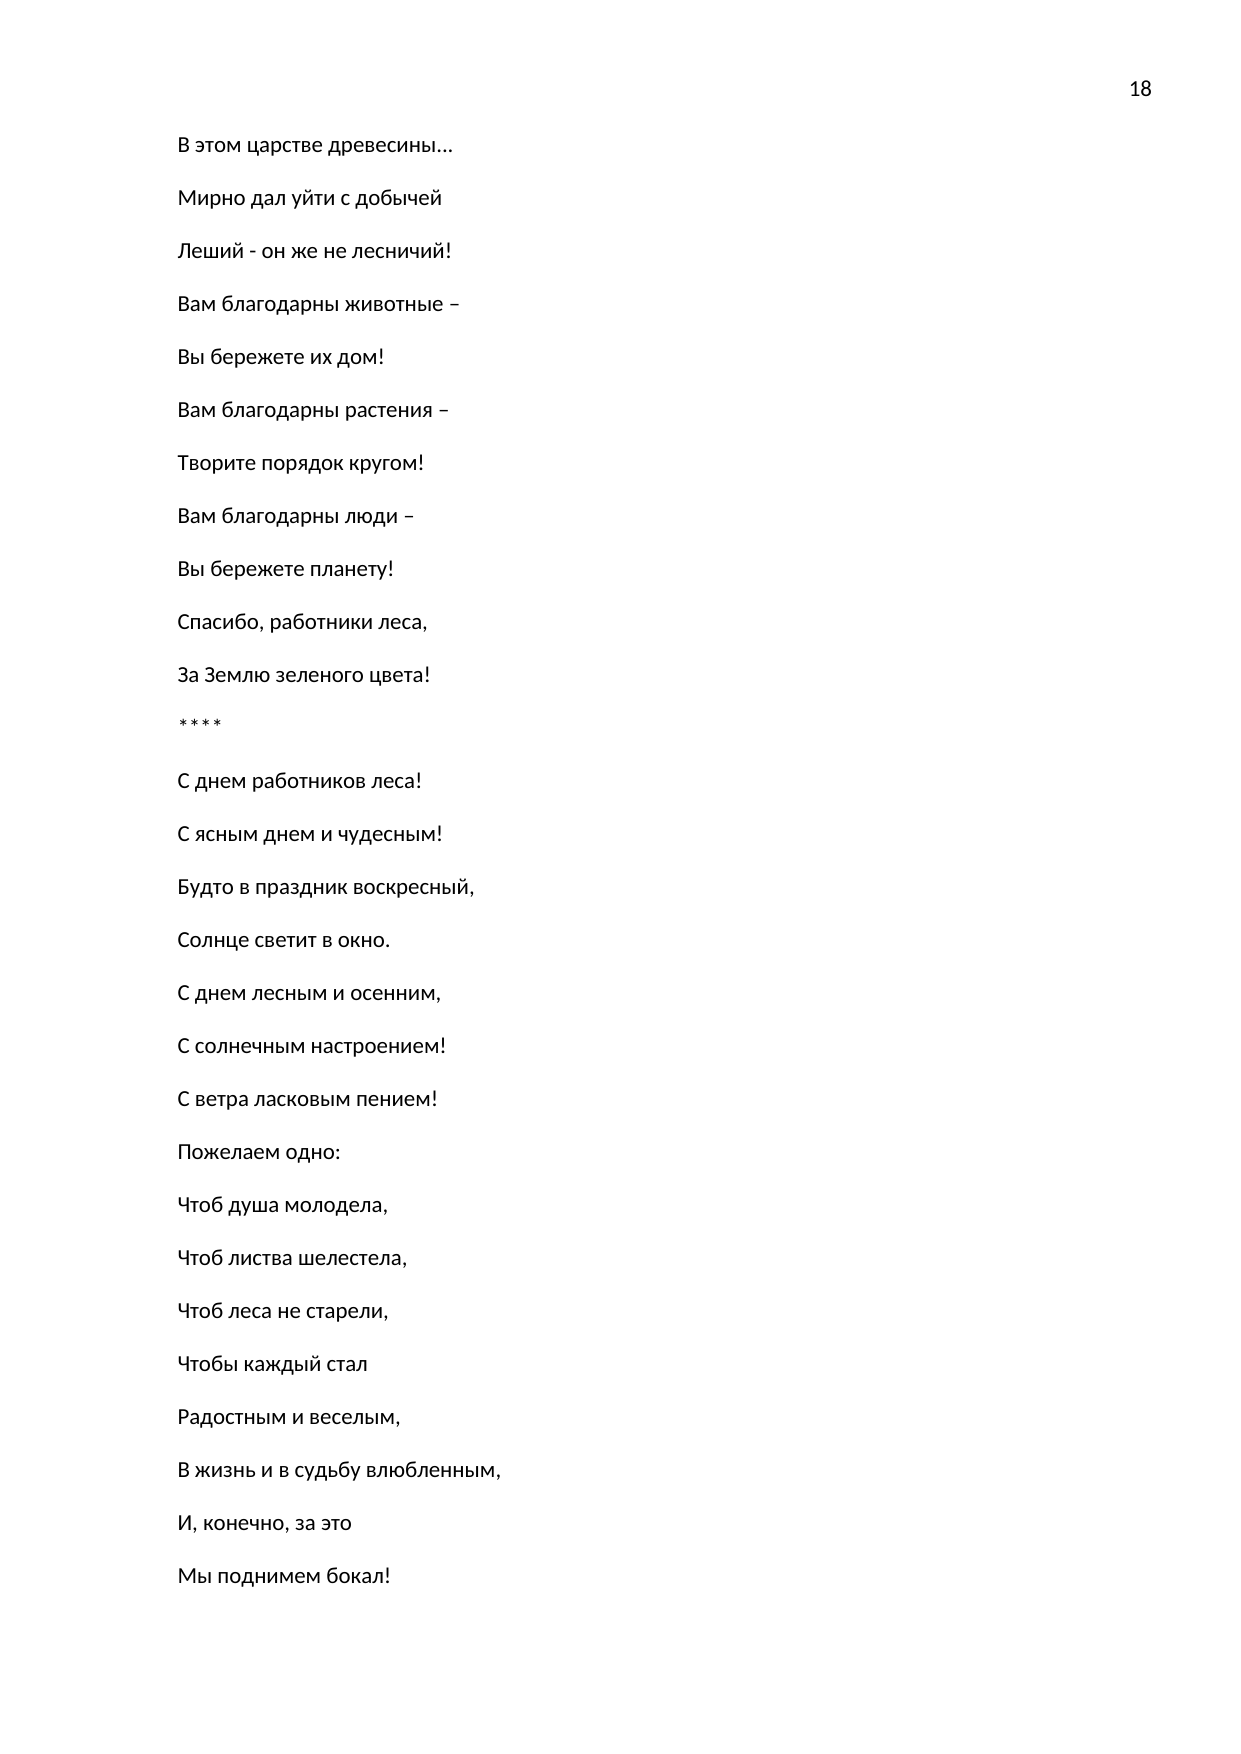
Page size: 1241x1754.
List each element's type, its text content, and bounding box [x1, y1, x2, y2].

text С солнечным настроением! [177, 1031, 1152, 1059]
text Чтоб листва шелестела, [177, 1243, 1152, 1271]
text Чтоб душа молодела, [177, 1190, 1152, 1218]
text Спасибо, работники леса, [177, 607, 1152, 635]
text Вам благодарны животные – [177, 289, 1152, 317]
text Солнце светит в окно. [177, 925, 1152, 953]
text С днем лесным и осенним, [177, 978, 1152, 1006]
text С днем работников леса! [177, 766, 1152, 794]
text Вы бережете планету! [177, 554, 1152, 582]
text Мирно дал уйти с добычей [177, 183, 1152, 211]
text В этом царстве древесины... [177, 130, 1152, 158]
text С ветра ласковым пением! [177, 1084, 1152, 1112]
text Мы поднимем бокал! [177, 1561, 1152, 1589]
text В жизнь и в судьбу влюбленным, [177, 1455, 1152, 1483]
text С ясным днем и чудесным! [177, 819, 1152, 847]
text Творите порядок кругом! [177, 448, 1152, 476]
text Вам благодарны растения – [177, 395, 1152, 423]
text И, конечно, за это [177, 1508, 1152, 1536]
text Радостным и веселым, [177, 1402, 1152, 1430]
text Вы бережете их дом! [177, 342, 1152, 370]
text Пожелаем одно: [177, 1137, 1152, 1165]
text Леший - он же не лесничий! [177, 236, 1152, 264]
text Чтоб леса не старели, [177, 1296, 1152, 1324]
text За Землю зеленого цвета! [177, 660, 1152, 688]
text Чтобы каждый стал [177, 1349, 1152, 1377]
text **** [177, 713, 1152, 741]
text Вам благодарны люди – [177, 501, 1152, 529]
text Будто в праздник воскресный, [177, 872, 1152, 900]
